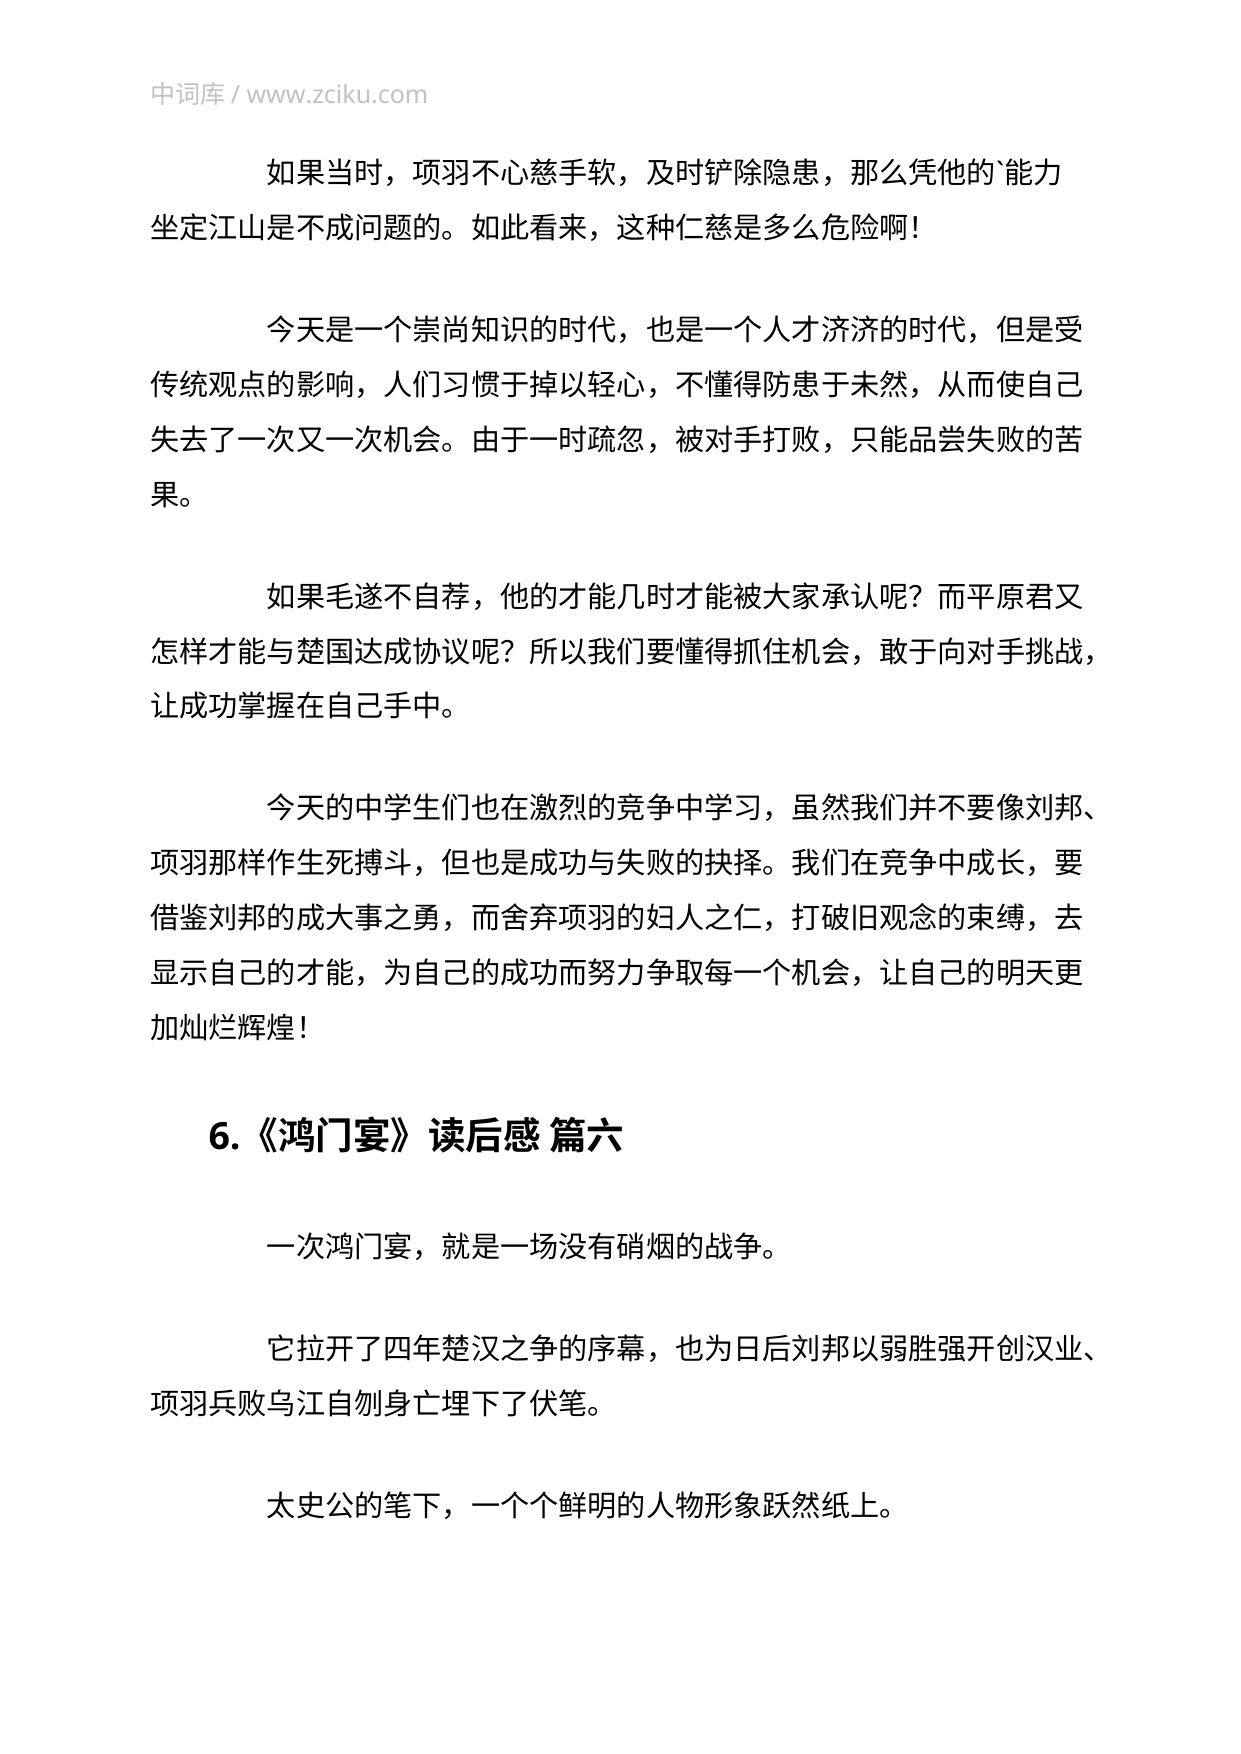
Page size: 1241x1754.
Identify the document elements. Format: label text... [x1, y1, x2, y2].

text 一次鸿门宴，就是一场没有硝烟的战争。 [150, 1224, 1090, 1266]
text 太史公的笔下，一个个鲜明的人物形象跃然纸上。 [150, 1482, 1090, 1524]
text 6.《鸿门宴》读后感 篇六 [150, 1106, 1090, 1161]
text 今天是一个崇尚知识的时代，也是一个人才济济的时代，但是受传统观点的影响，人们习惯于掉以轻心，不懂得防患于未然，从而使自己失去了一次又一次机会。由于一时疏忽，被对手打败，只能品尝失败的苦果。 [150, 307, 1090, 514]
text 它拉开了四年楚汉之争的序幕，也为日后刘邦以弱胜强开创汉业、项羽兵败乌江自刎身亡埋下了伏笔。 [150, 1326, 1090, 1423]
text 如果毛遂不自荐，他的才能几时才能被大家承认呢？而平原君又怎样才能与楚国达成协议呢？所以我们要懂得抓住机会，敢于向对手挑战，让成功掌握在自己手中。 [150, 573, 1090, 725]
text 今天的中学生们也在激烈的竞争中学习，虽然我们并不要像刘邦、项羽那样作生死搏斗，但也是成功与失败的抉择。我们在竞争中成长，要借鉴刘邦的成大事之勇，而舍弃项羽的妇人之仁，打破旧观念的束缚，去显示自己的才能，为自己的成功而努力争取每一个机会，让自己的明天更加灿烂辉煌！ [150, 785, 1090, 1047]
text 如果当时，项羽不心慈手软，及时铲除隐患，那么凭他的`能力坐定江山是不成问题的。如此看来，这种仁慈是多么危险啊！ [150, 150, 1090, 247]
